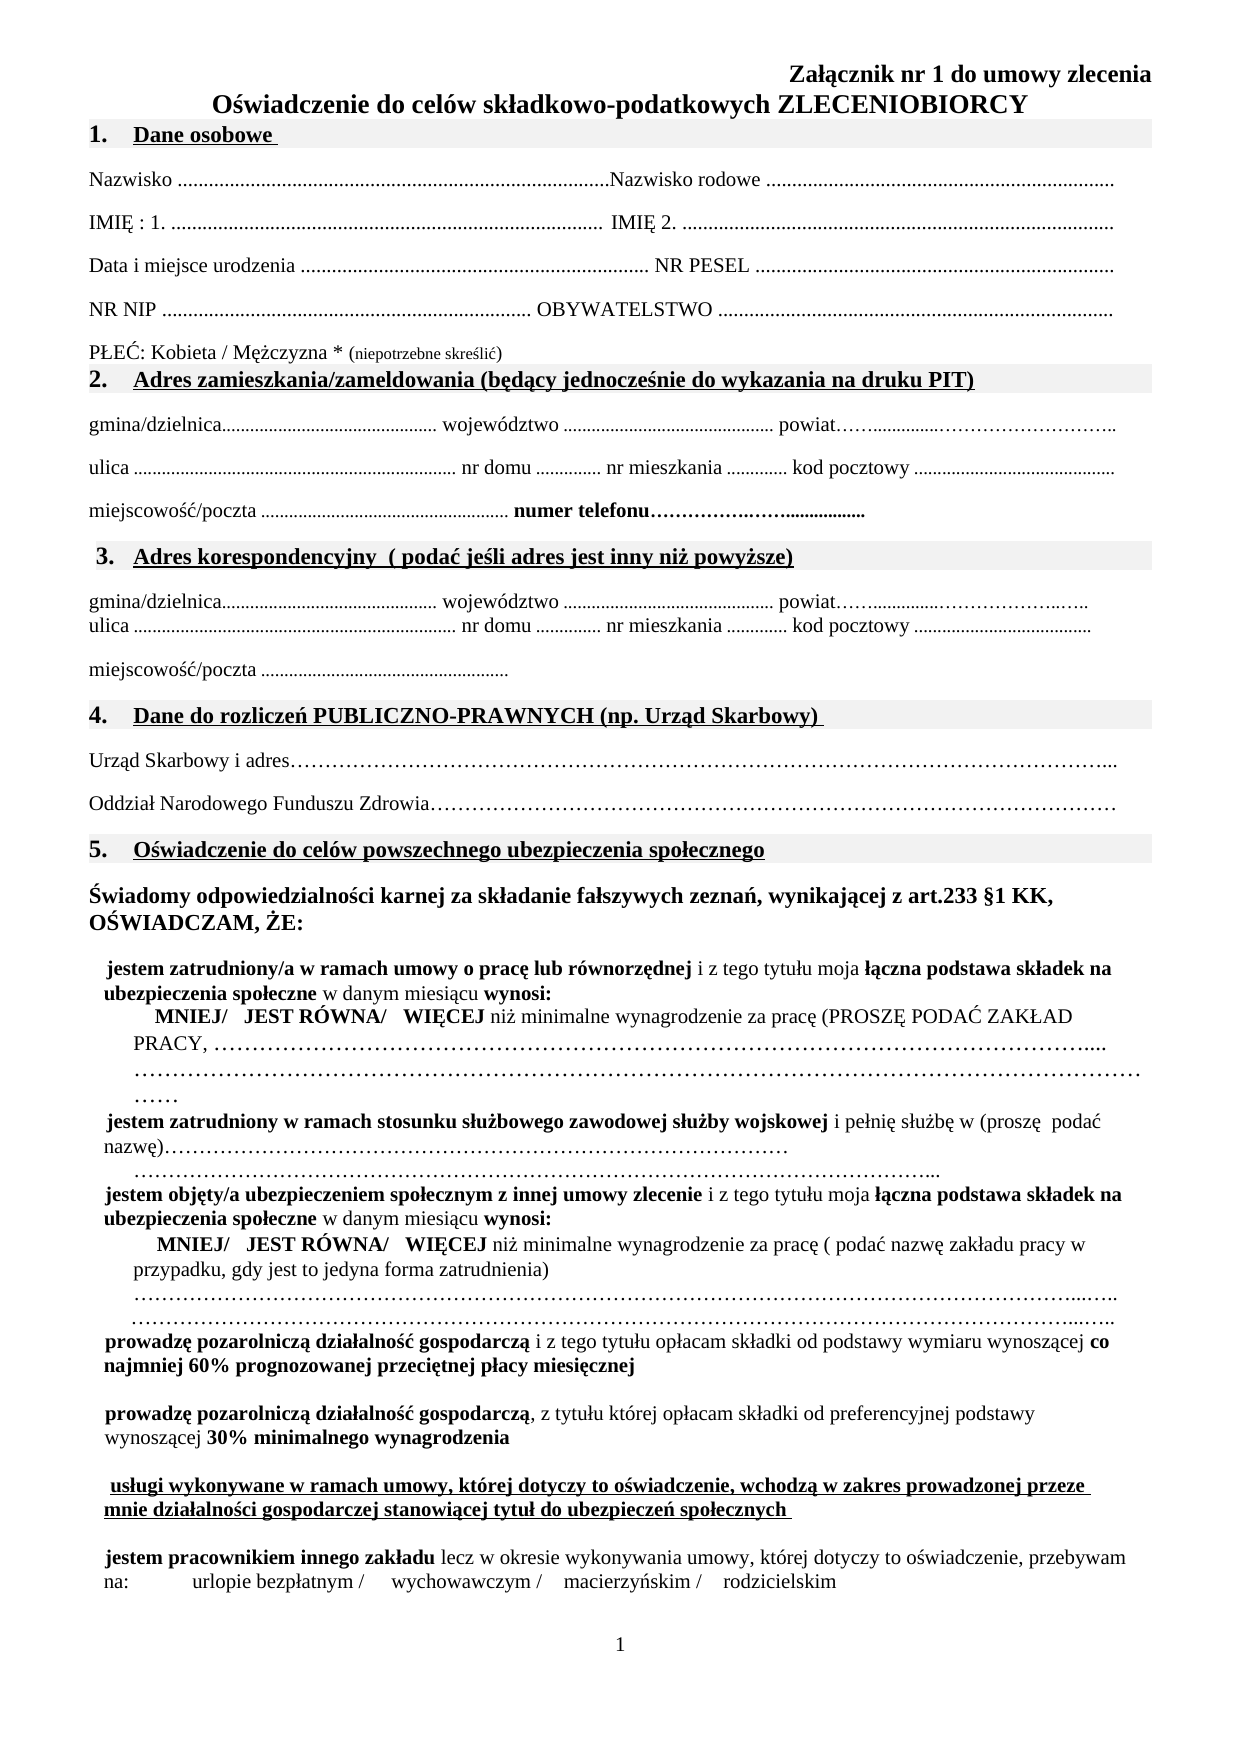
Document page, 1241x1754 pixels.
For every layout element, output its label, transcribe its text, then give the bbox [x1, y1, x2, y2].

text NR NIP ....................................................................... OBYWATELSTWO ............................................................................ [89, 297, 1152, 321]
text Świadomy odpowiedzialności karnej za składanie fałszywych zeznań, wynikającej z art.233 §1 KK, OŚWIADCZAM, ŻE: [89, 882, 1152, 935]
text wynoszącej 30% minimalnego wynagrodzenia [89, 1425, 1152, 1449]
text jestem pracownikiem innego zakładu lecz w okresie wykonywania umowy, której dotyczy to oświadczenie, przebywam na: urlopie bezpłatnym /  wychowawczym / macierzyńskim / rodzicielskim [89, 1545, 1152, 1593]
text mnie działalności gospodarczej stanowiącej tytuł do ubezpieczeń społecznych [103, 1497, 1152, 1521]
list Adres korespondencyjny ( podać jeśli adres jest inny niż powyższe) [96, 541, 1152, 570]
text Oświadczenie do celów składkowo-podatkowych ZLECENIOBIORCY [89, 88, 1152, 119]
text  MNIEJ/JEST RÓWNA/WIĘCEJ niż minimalne wynagrodzenie za pracę ( podać nazwę zakładu pracy w przypadku, gdy jest to jedyna forma zatrudnienia) [133, 1230, 1152, 1281]
text Oddział Narodowego Funduszu Zdrowia……………………………………………………………………………………… [89, 791, 1152, 815]
text Nazwisko ...................................................................................Nazwisko rodowe ................................................................... [89, 167, 1152, 191]
text  MNIEJ/JEST RÓWNA/WIĘCEJ niż minimalne wynagrodzenie za pracę (PROSZĘ PODAĆ ZAKŁAD PRACY, ……………………………………………………………………………………………………....………………………………………………………………………………………………………………………… [133, 1004, 1152, 1108]
list Oświadczenie do celów powszechnego ubezpieczenia społecznego [89, 834, 1152, 863]
text Urząd Skarbowy i adres………………………………………………………………………………………………………... [89, 748, 1152, 772]
text ……………………………………………………………………………………………………... [133, 1158, 1152, 1182]
text miejscowość/poczta ..................................................... [89, 657, 1152, 681]
text gmina/dzielnica.............................................. województwo ............................................. powiat……..............……………………….. [89, 412, 1152, 436]
text jestem zatrudniony w ramach stosunku służbowego zawodowej służby wojskowej i pełnię służbę w (proszę podać nazwę)……………………………………………………………………………… [89, 1108, 1152, 1158]
text Data i miejsce urodzenia ................................................................... NR PESEL ..................................................................... [89, 253, 1152, 277]
text gmina/dzielnica.............................................. województwo ............................................. powiat……..............………………..….. [89, 589, 1152, 613]
text ulica ..................................................................... nr domu .............. nr mieszkania ............. kod pocztowy ...................................... [89, 613, 1152, 637]
text PŁEĆ: Kobieta / Mężczyzna * (niepotrzebne skreślić) [89, 340, 1152, 364]
list Dane do rozliczeń PUBLICZNO-PRAWNYCH (np. Urząd Skarbowy) [89, 700, 1152, 729]
text prowadzę pozarolniczą działalność gospodarczą i z tego tytułu opłacam składki od podstawy wymiaru wynoszącej co najmniej 60% prognozowanej przeciętnej płacy miesięcznej [89, 1329, 1152, 1377]
text Załącznik nr 1 do umowy zlecenia [89, 59, 1152, 88]
text ulica ..................................................................... nr domu .............. nr mieszkania ............. kod pocztowy ........................................... [89, 455, 1152, 479]
text miejscowość/poczta ..................................................... numer telefonu…………….……................. [89, 498, 1152, 522]
text prowadzę pozarolniczą działalność gospodarczą, z tytułu której opłacam składki od preferencyjnej podstawy [89, 1401, 1152, 1425]
text jestem objęty/a ubezpieczeniem społecznym z innej umowy zlecenie i z tego tytułu moja łączna podstawa składek na ubezpieczenia społeczne w danym miesiącu wynosi: [89, 1182, 1152, 1230]
text  usługi wykonywane w ramach umowy, której dotyczy to oświadczenie, wchodzą w zakres prowadzonej przeze [89, 1473, 1152, 1497]
text jestem zatrudniony/a w ramach umowy o pracę lub równorzędnej i z tego tytułu moja łączna podstawa składek na ubezpieczenia społeczne w danym miesiącu wynosi: [89, 954, 1152, 1004]
list Adres zamieszkania/zameldowania (będący jednocześnie do wykazania na druku PIT) [89, 364, 1152, 393]
text IMIĘ : 1. ................................................................................... IMIĘ 2. ................................................................................... [89, 210, 1152, 234]
text ………………………………………………………………………………………………………………………...….. [133, 1281, 1152, 1305]
list Dane osobowe [89, 119, 1152, 148]
text ………………………………………………………………………………………………………………………...….. [89, 1305, 1152, 1329]
